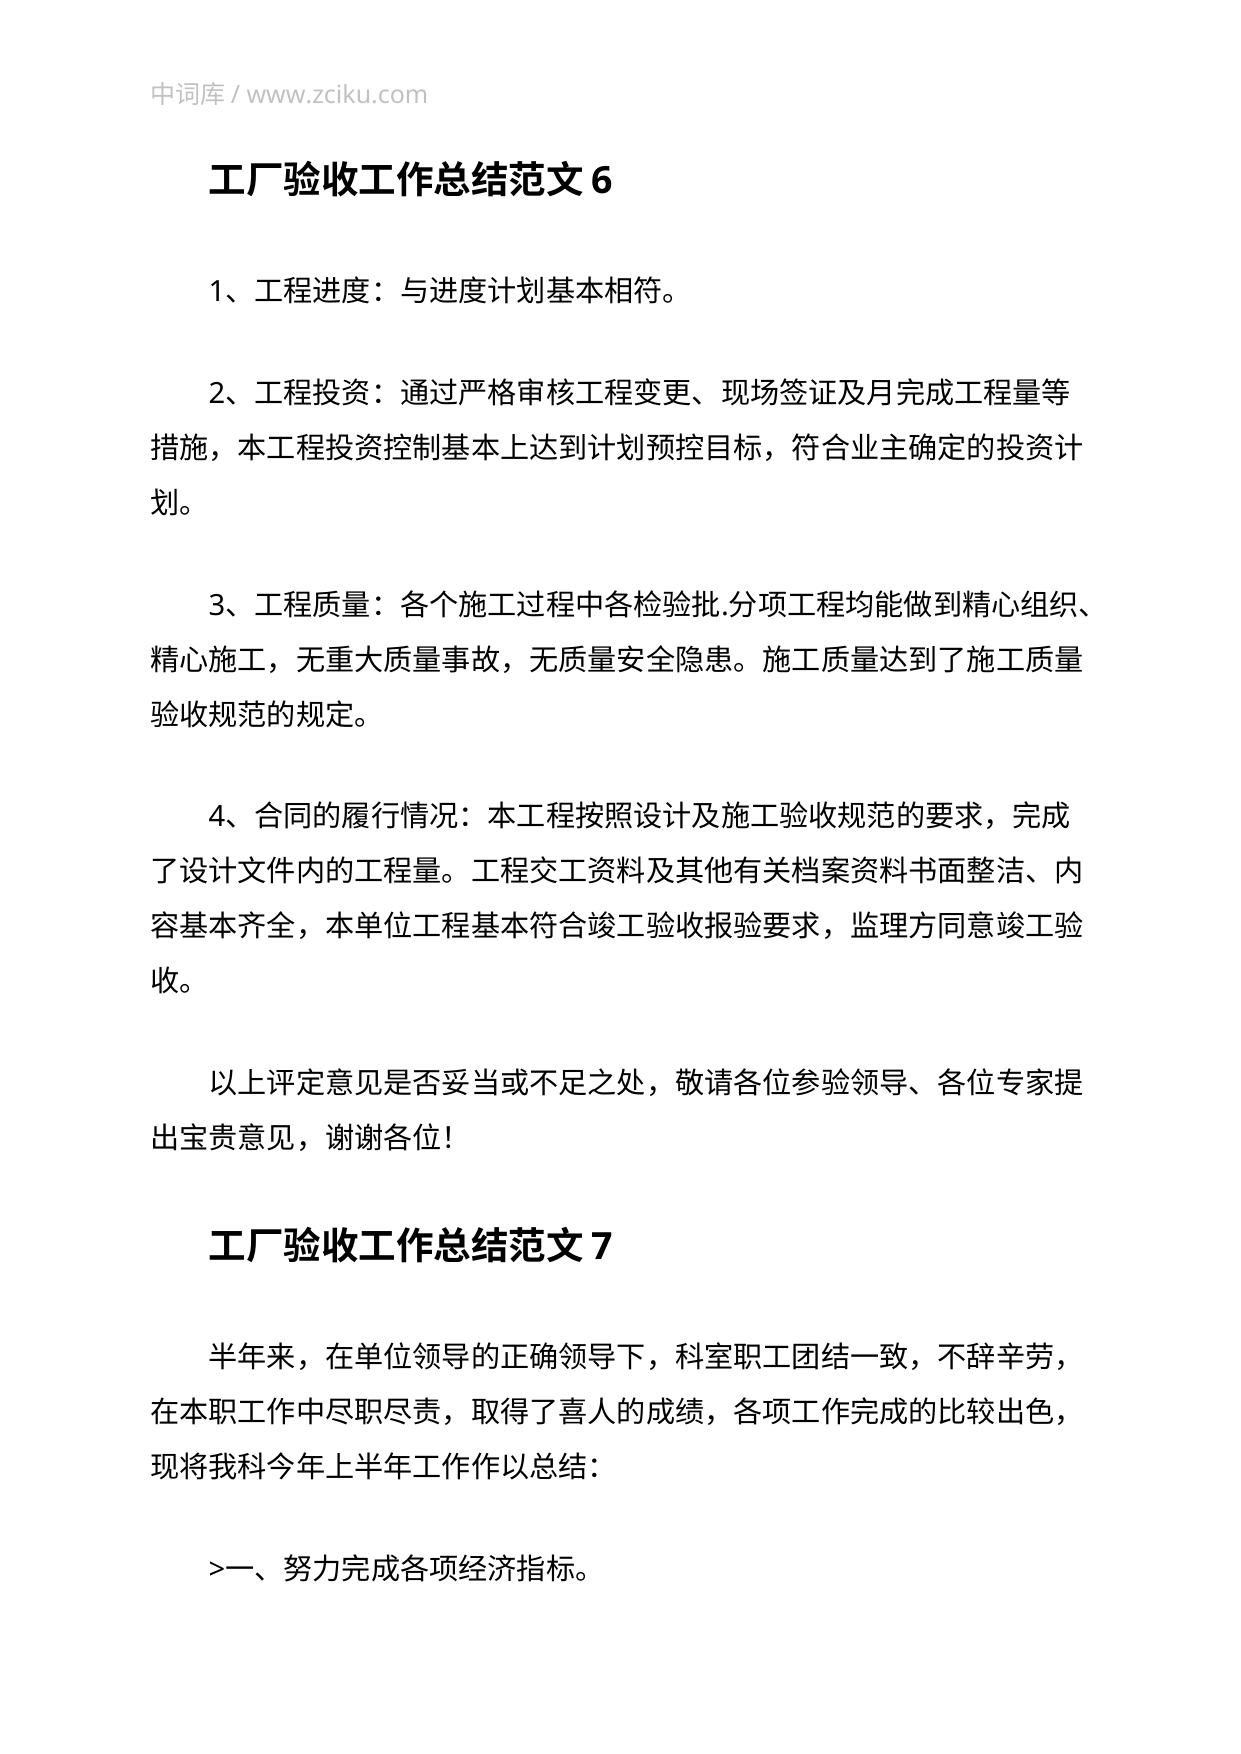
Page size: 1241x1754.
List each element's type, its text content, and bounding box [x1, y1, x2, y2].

text 半年来，在单位领导的正确领导下，科室职工团结一致，不辞辛劳，在本职工作中尽职尽责，取得了喜人的成绩，各项工作完成的比较出色，现将我科今年上半年工作作以总结： [150, 1334, 1090, 1486]
text 工厂验收工作总结范文6 [150, 150, 1090, 204]
text >一、努力完成各项经济指标。 [150, 1545, 1090, 1588]
text 4、合同的履行情况：本工程按照设计及施工验收规范的要求，完成了设计文件内的工程量。工程交工资料及其他有关档案资料书面整洁、内容基本齐全，本单位工程基本符合竣工验收报验要求，监理方同意竣工验收。 [150, 793, 1090, 1000]
text 工厂验收工作总结范文7 [150, 1216, 1090, 1271]
text 2、工程投资：通过严格审核工程变更、现场签证及月完成工程量等措施，本工程投资控制基本上达到计划预控目标，符合业主确定的投资计划。 [150, 369, 1090, 522]
text 1、工程进度：与进度计划基本相符。 [150, 268, 1090, 310]
text 3、工程质量：各个施工过程中各检验批.分项工程均能做到精心组织、精心施工，无重大质量事故，无质量安全隐患。施工质量达到了施工质量验收规范的规定。 [150, 581, 1090, 733]
text 以上评定意见是否妥当或不足之处，敬请各位参验领导、各位专家提出宝贵意见，谢谢各位！ [150, 1059, 1090, 1157]
